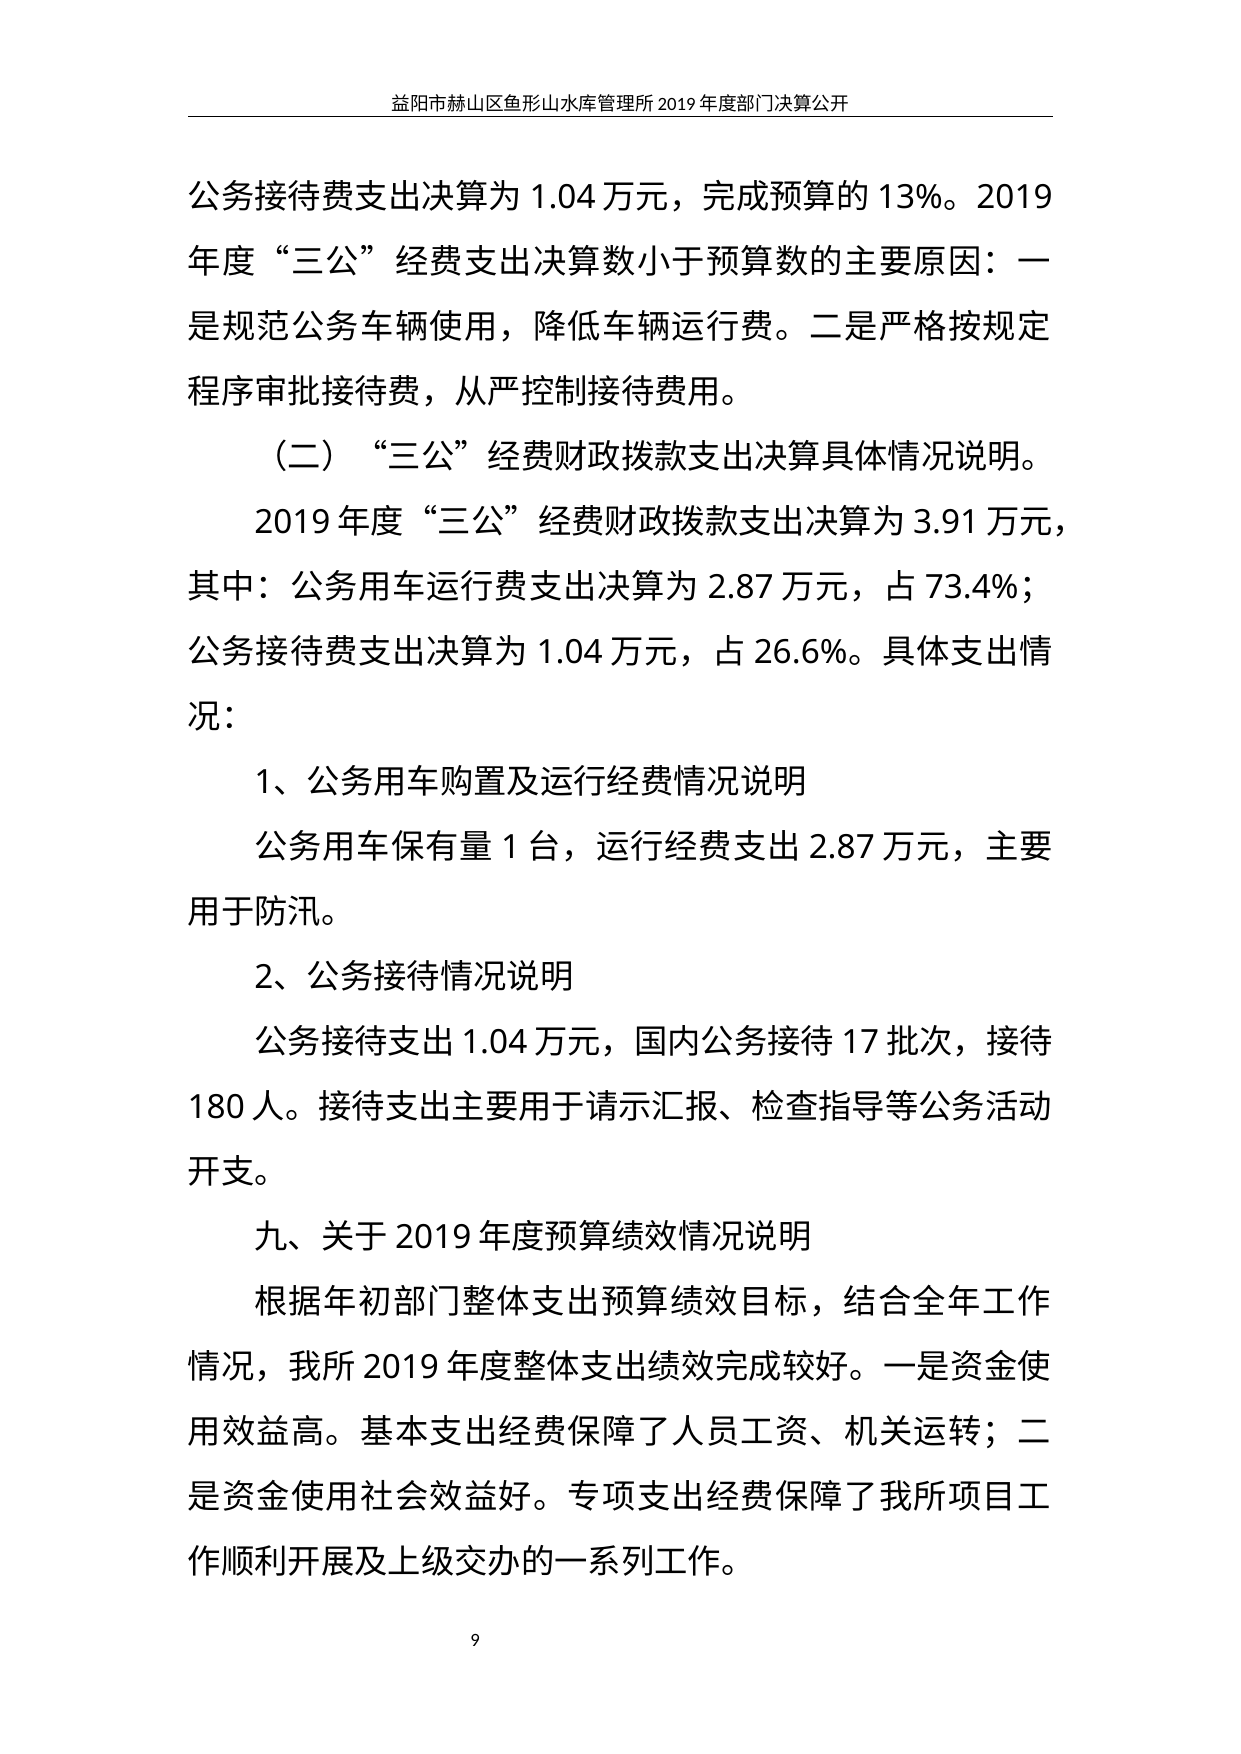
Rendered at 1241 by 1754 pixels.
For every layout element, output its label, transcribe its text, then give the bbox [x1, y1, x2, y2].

text 2019年度“三公”经费财政拨款支出决算为3.91万元，其中：公务用车运行费支出决算为2.87万元，占73.4%；公务接待费支出决算为1.04万元，占26.6%。具体支出情况： [187, 487, 1053, 747]
text 九、关于 2019年度预算绩效情况说明 [187, 1202, 1053, 1267]
text 公务接待支出1.04万元，国内公务接待17批次，接待180人。接待支出主要用于请示汇报、检查指导等公务活动开支。 [187, 1007, 1053, 1202]
text 2、公务接待情况说明 [187, 942, 1053, 1007]
text 公务用车保有量1台，运行经费支出2.87万元，主要用于防汛。 [187, 812, 1053, 942]
text （二）“三公”经费财政拨款支出决算具体情况说明。 [187, 422, 1053, 487]
text 根据年初部门整体支出预算绩效目标，结合全年工作情况，我所2019年度整体支出绩效完成较好。一是资金使用效益高。基本支出经费保障了人员工资、机关运转；二是资金使用社会效益好。专项支出经费保障了我所项目工作顺利开展及上级交办的一系列工作。 [187, 1267, 1053, 1592]
text 1、公务用车购置及运行经费情况说明 [187, 747, 1053, 812]
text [187, 162, 1053, 422]
